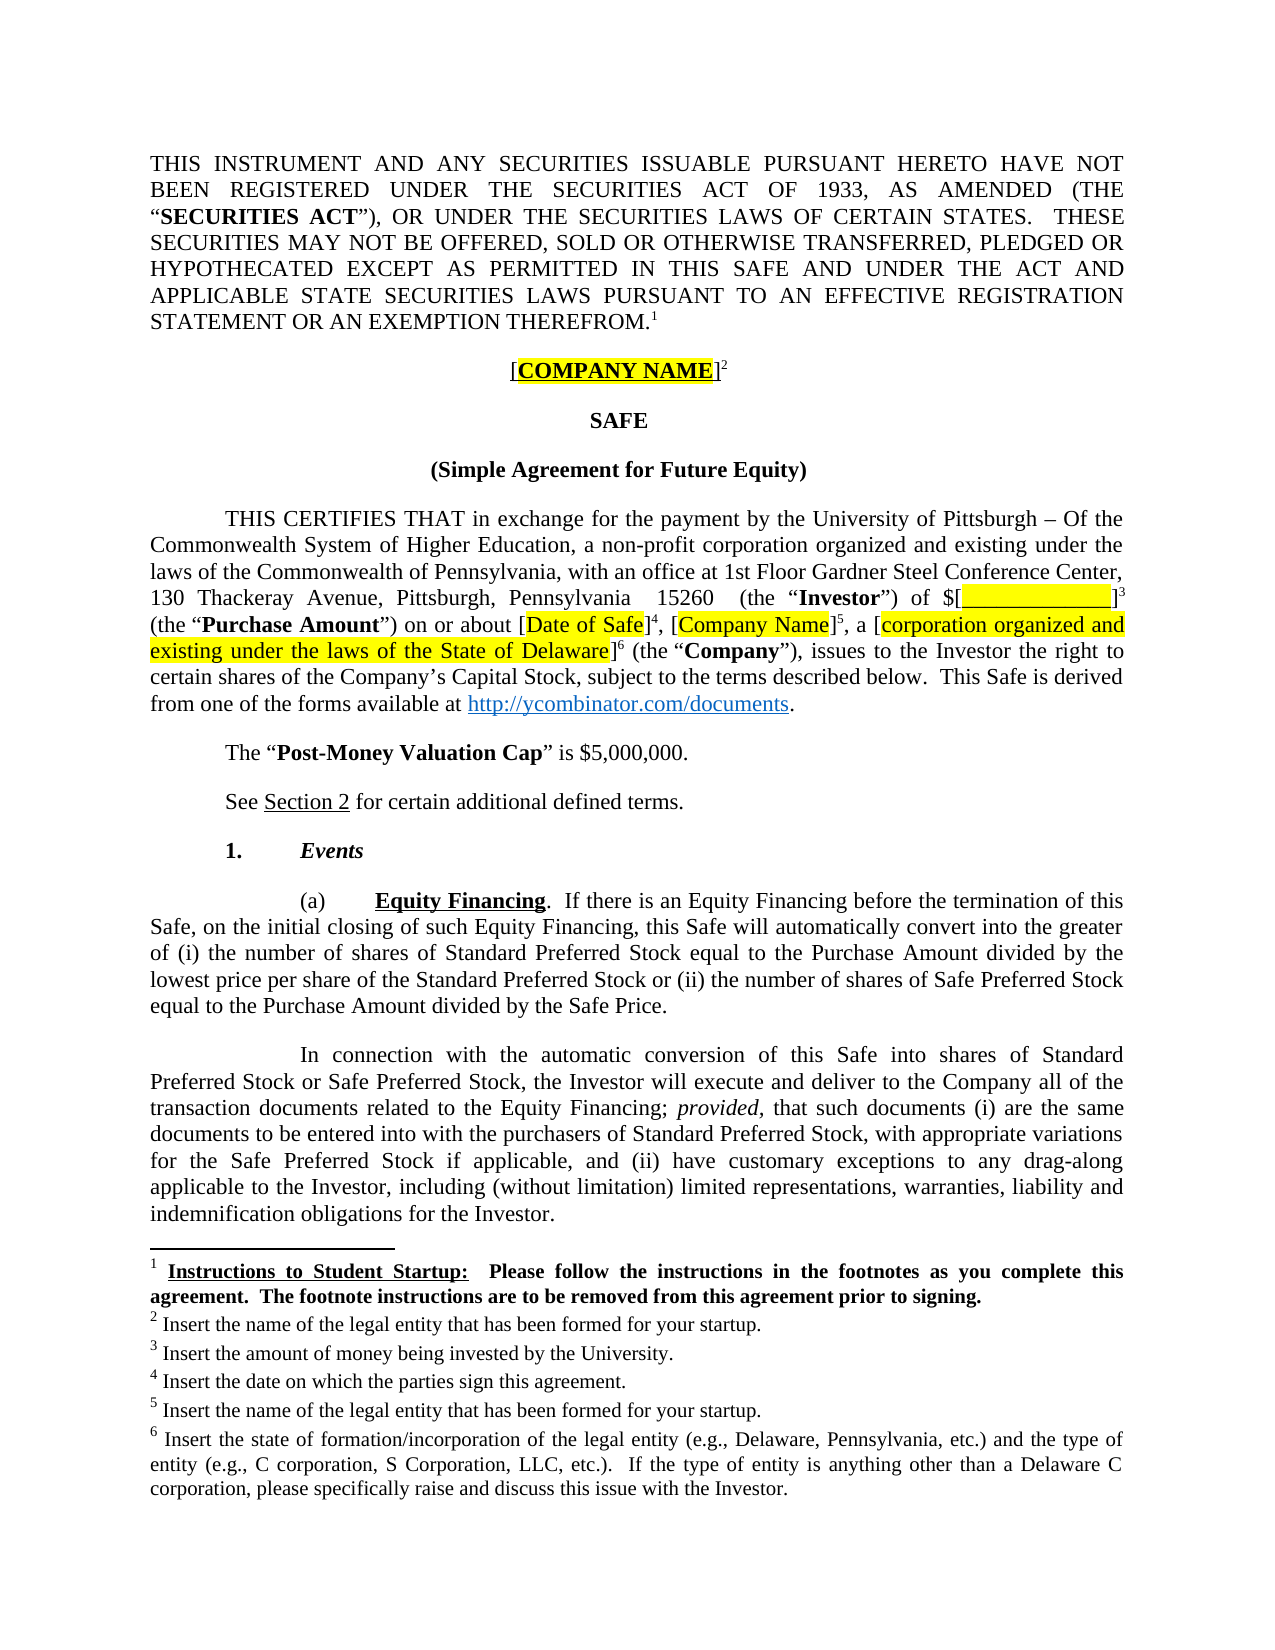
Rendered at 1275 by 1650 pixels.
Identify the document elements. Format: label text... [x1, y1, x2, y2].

list Events [225, 837, 1125, 864]
text (a) Equity Financing. If there is an Equity Financing before the termination of this Safe, on the initial closing of such Equity Financing, this Safe will automatically convert into the greater of (i) the number of shares of Standard Preferred Stock equal to the Purchase Amount divided by the lowest price per share of the Standard Preferred Stock or (ii) the number of shares of Safe Preferred Stock equal to the Purchase Amount divided by the Safe Price. [150, 887, 1125, 1018]
text (Simple Agreement for Future Equity) [75, 456, 1162, 482]
list The “Post-Money Valuation Cap” is $5,000,000. [225, 739, 1125, 765]
text THIS CERTIFIES THAT in exchange for the payment by the University of Pittsburgh – Of the Commonwealth System of Higher Education, a non-profit corporation organized and existing under the laws of the Commonwealth of Pennsylvania, with an office at 1st Floor Gardner Steel Conference Center, 130 Thackeray Avenue, Pittsburgh, Pennsylvania 15260 (the “Investor”) of $[_____________] (the “Purchase Amount”) on or about [Date of Safe], [Company Name], a [corporation organized and existing under the laws of the State of Delaware] (the “Company”), issues to the Investor the right to certain shares of the Company’s Capital Stock, subject to the terms described below. This Safe is derived from one of the forms available at http://ycombinator.com/documents. [150, 505, 1125, 716]
text [COMPANY NAME] [75, 357, 1162, 384]
text In connection with the automatic conversion of this Safe into shares of Standard Preferred Stock or Safe Preferred Stock, the Investor will execute and deliver to the Company all of the transaction documents related to the Equity Financing; provided, that such documents (i) are the same documents to be entered into with the purchasers of Standard Preferred Stock, with appropriate variations for the Safe Preferred Stock if applicable, and (ii) have customary exceptions to any drag-along applicable to the Investor, including (without limitation) limited representations, warranties, liability and indemnification obligations for the Investor. [150, 1041, 1125, 1226]
list See Section 2 for certain additional defined terms. [225, 788, 1125, 814]
text THIS INSTRUMENT AND ANY SECURITIES ISSUABLE PURSUANT HERETO HAVE NOT BEEN REGISTERED UNDER THE SECURITIES ACT OF 1933, AS AMENDED (THE “SECURITIES ACT”), OR UNDER THE SECURITIES LAWS OF CERTAIN STATES. THESE SECURITIES MAY NOT BE OFFERED, SOLD OR OTHERWISE TRANSFERRED, PLEDGED OR HYPOTHECATED EXCEPT AS PERMITTED IN THIS SAFE AND UNDER THE ACT AND APPLICABLE STATE SECURITIES LAWS PURSUANT TO AN EFFECTIVE REGISTRATION STATEMENT OR AN EXEMPTION THEREFROM. [150, 150, 1125, 334]
text SAFE [75, 407, 1162, 433]
